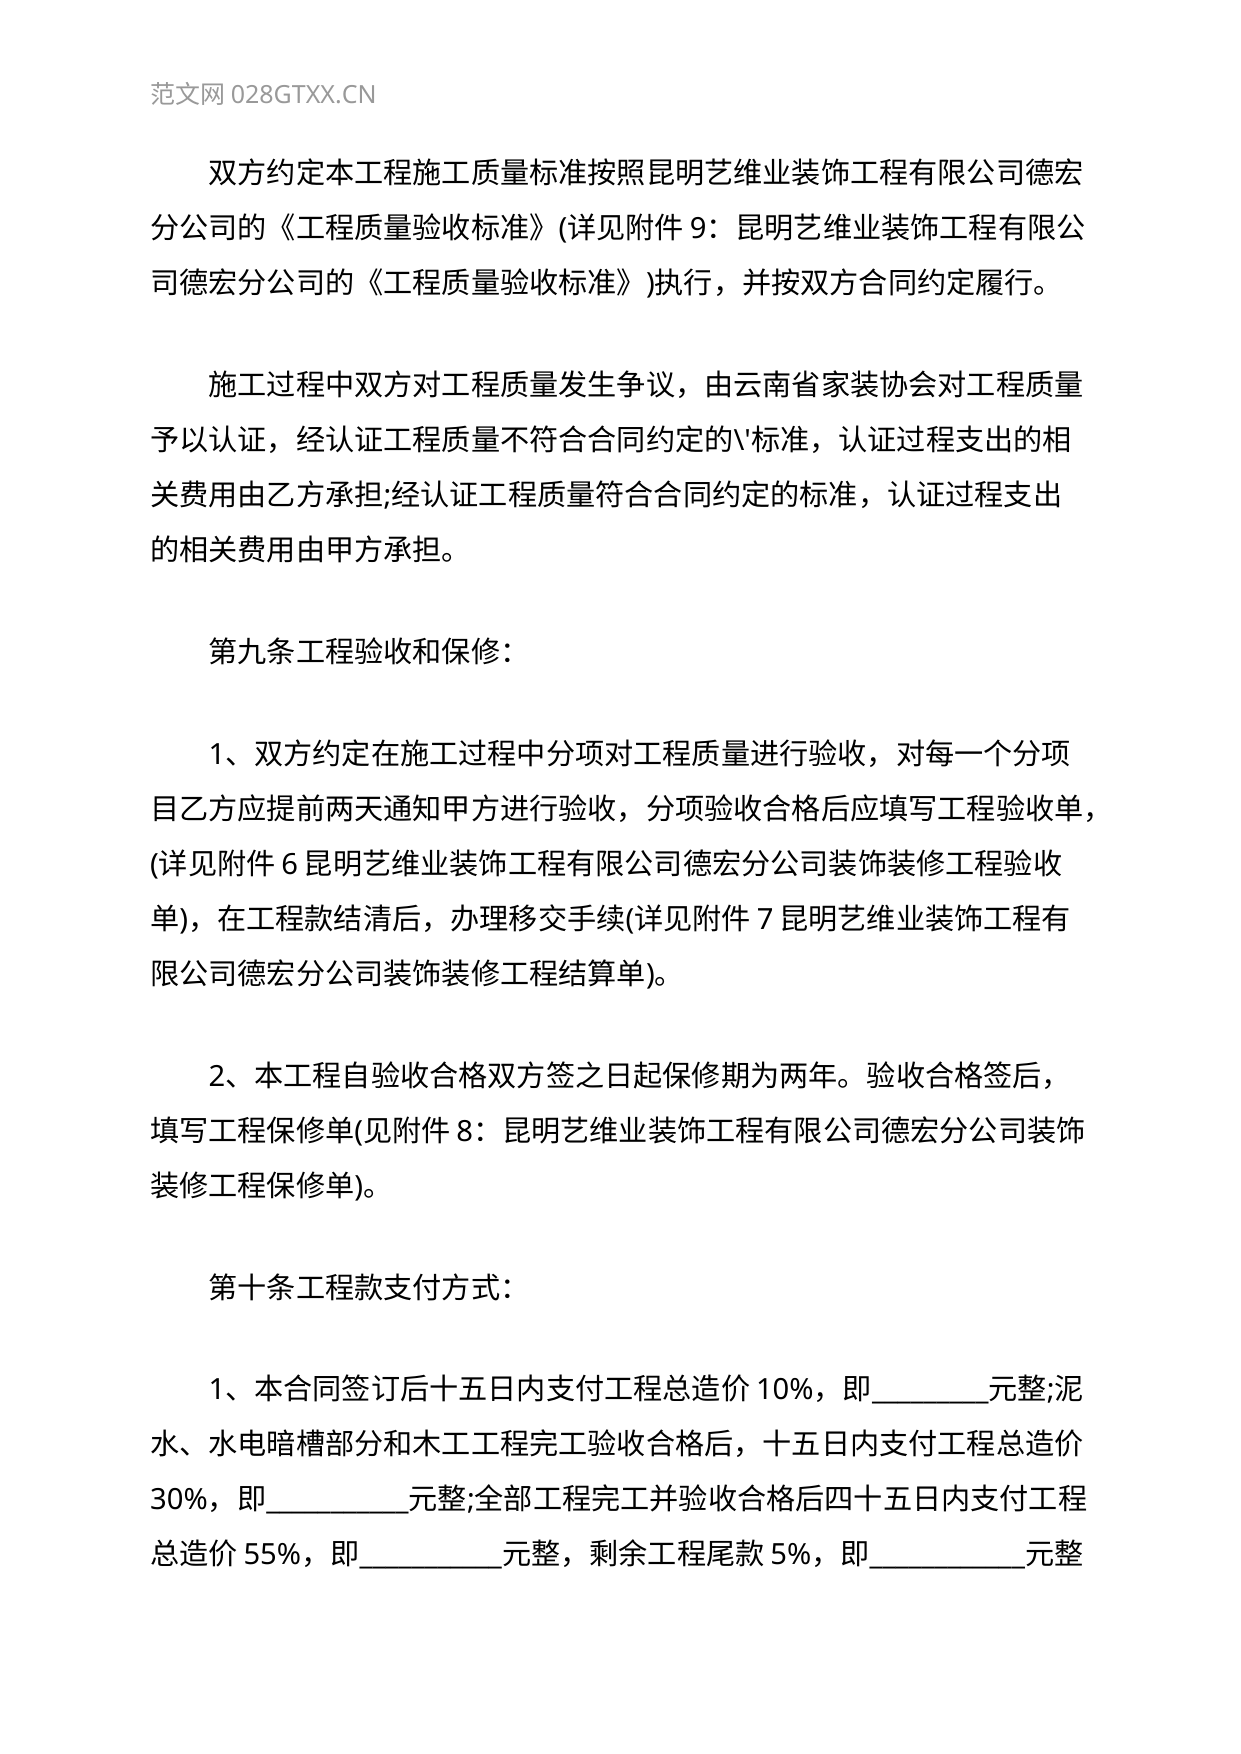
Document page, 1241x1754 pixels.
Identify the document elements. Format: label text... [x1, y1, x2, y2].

text 施工过程中双方对工程质量发生争议，由云南省家装协会对工程质量予以认证，经认证工程质量不符合合同约定的\'标准，认证过程支出的相关费用由乙方承担;经认证工程质量符合合同约定的标准，认证过程支出的相关费用由甲方承担。 [150, 362, 1090, 569]
text 第十条工程款支付方式： [150, 1264, 1090, 1306]
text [150, 1366, 1090, 1573]
text 双方约定本工程施工质量标准按照昆明艺维业装饰工程有限公司德宏分公司的《工程质量验收标准》(详见附件9：昆明艺维业装饰工程有限公司德宏分公司的《工程质量验收标准》)执行，并按双方合同约定履行。 [150, 150, 1090, 302]
text 第九条工程验收和保修： [150, 628, 1090, 671]
text 1、双方约定在施工过程中分项对工程质量进行验收，对每一个分项目乙方应提前两天通知甲方进行验收，分项验收合格后应填写工程验收单，(详见附件6昆明艺维业装饰工程有限公司德宏分公司装饰装修工程验收单)，在工程款结清后，办理移交手续(详见附件7昆明艺维业装饰工程有限公司德宏分公司装饰装修工程结算单)。 [150, 730, 1090, 993]
text 2、本工程自验收合格双方签之日起保修期为两年。验收合格签后，填写工程保修单(见附件8：昆明艺维业装饰工程有限公司德宏分公司装饰装修工程保修单)。 [150, 1052, 1090, 1204]
